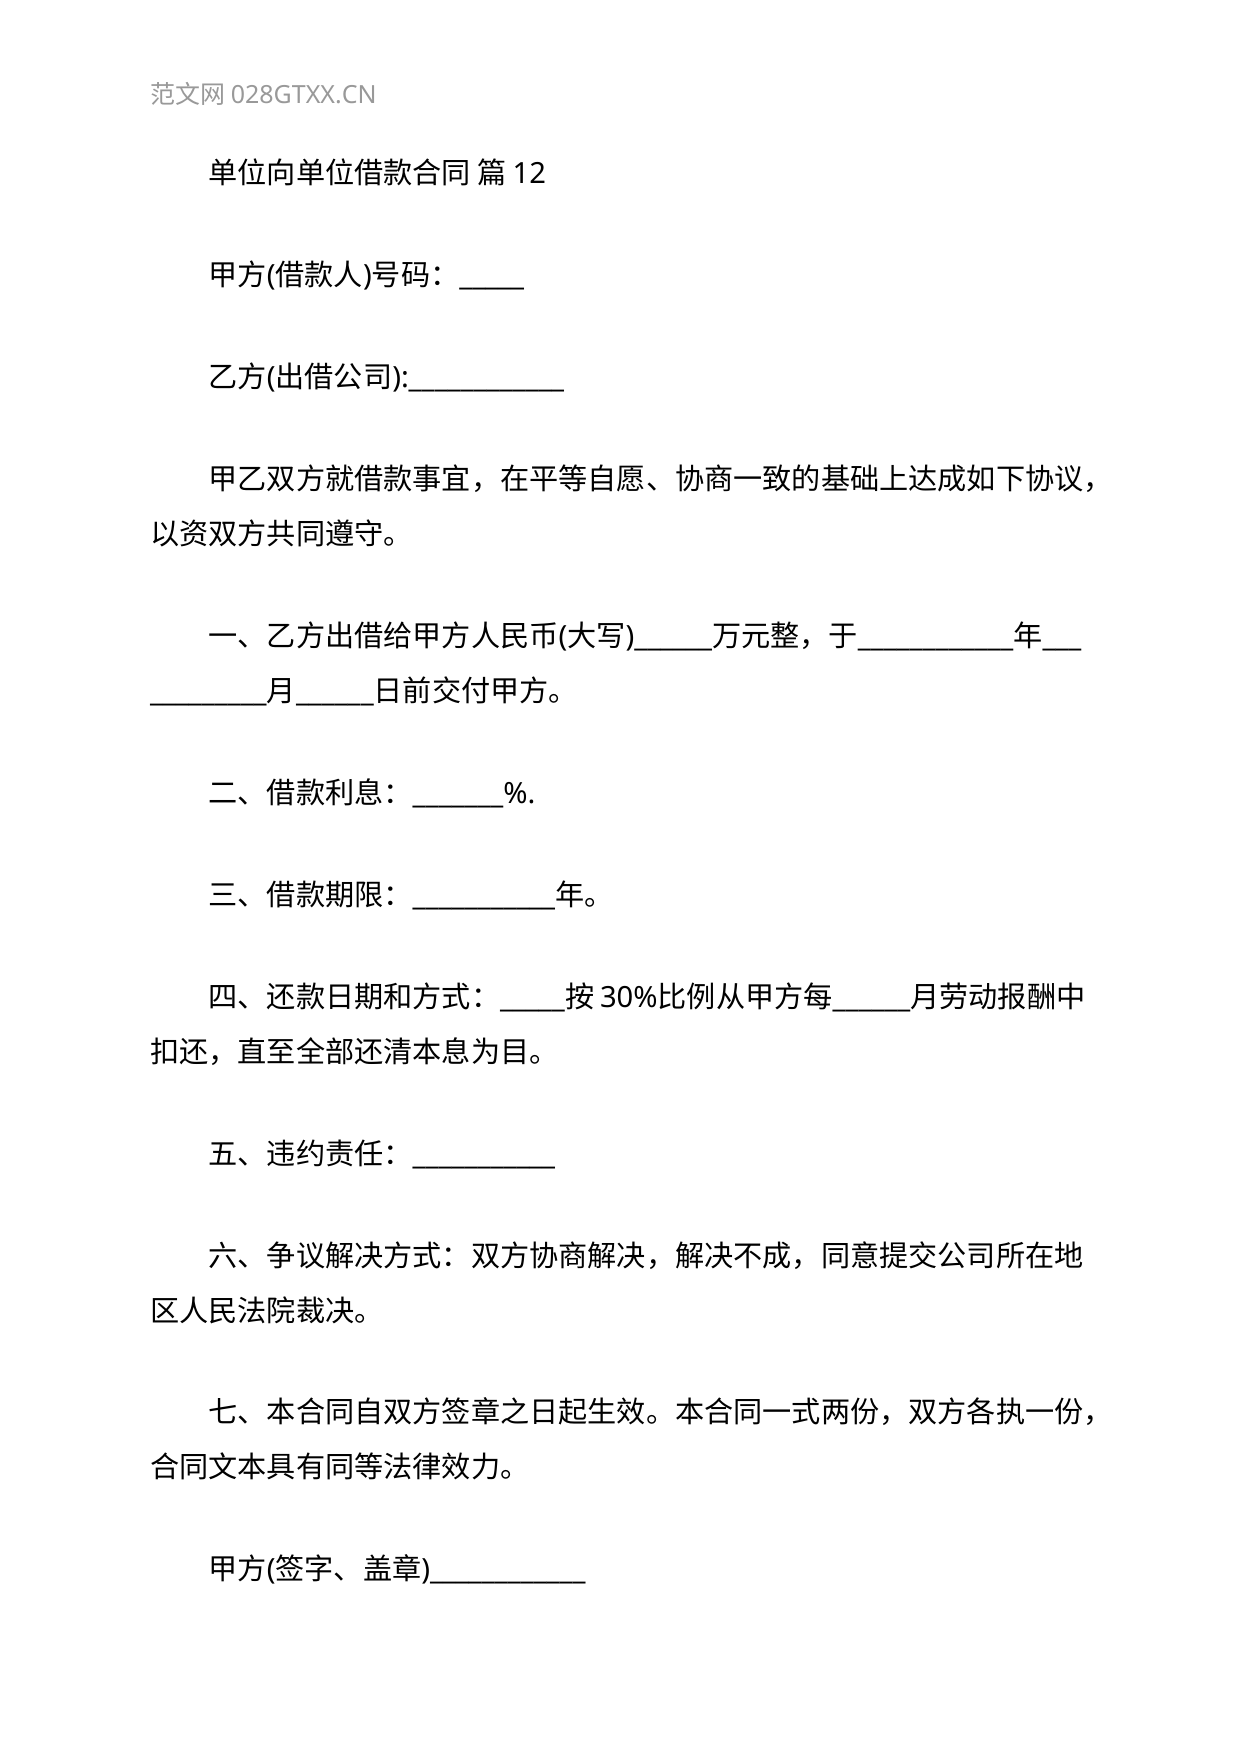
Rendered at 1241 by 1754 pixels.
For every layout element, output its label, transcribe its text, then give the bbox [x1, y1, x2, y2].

text 二、借款利息：_______%. [150, 769, 1090, 812]
text 七、本合同自双方签章之日起生效。本合同一式两份，双方各执一份，合同文本具有同等法律效力。 [150, 1389, 1090, 1486]
text 五、违约责任：___________ [150, 1130, 1090, 1173]
text 甲方(签字、盖章)____________ [150, 1546, 1090, 1588]
text 甲方(借款人)号码：_____ [150, 252, 1090, 294]
text 六、争议解决方式：双方协商解决，解决不成，同意提交公司所在地区人民法院裁决。 [150, 1232, 1090, 1329]
text 单位向单位借款合同 篇12 [150, 150, 1090, 192]
text 四、还款日期和方式：_____按30%比例从甲方每______月劳动报酬中扣还，直至全部还清本息为目。 [150, 973, 1090, 1071]
text 一、乙方出借给甲方人民币(大写)______万元整，于____________年____________月______日前交付甲方。 [150, 613, 1090, 710]
text 甲乙双方就借款事宜，在平等自愿、协商一致的基础上达成如下协议，以资双方共同遵守。 [150, 456, 1090, 553]
text 三、借款期限：___________年。 [150, 872, 1090, 914]
text 乙方(出借公司):____________ [150, 354, 1090, 396]
